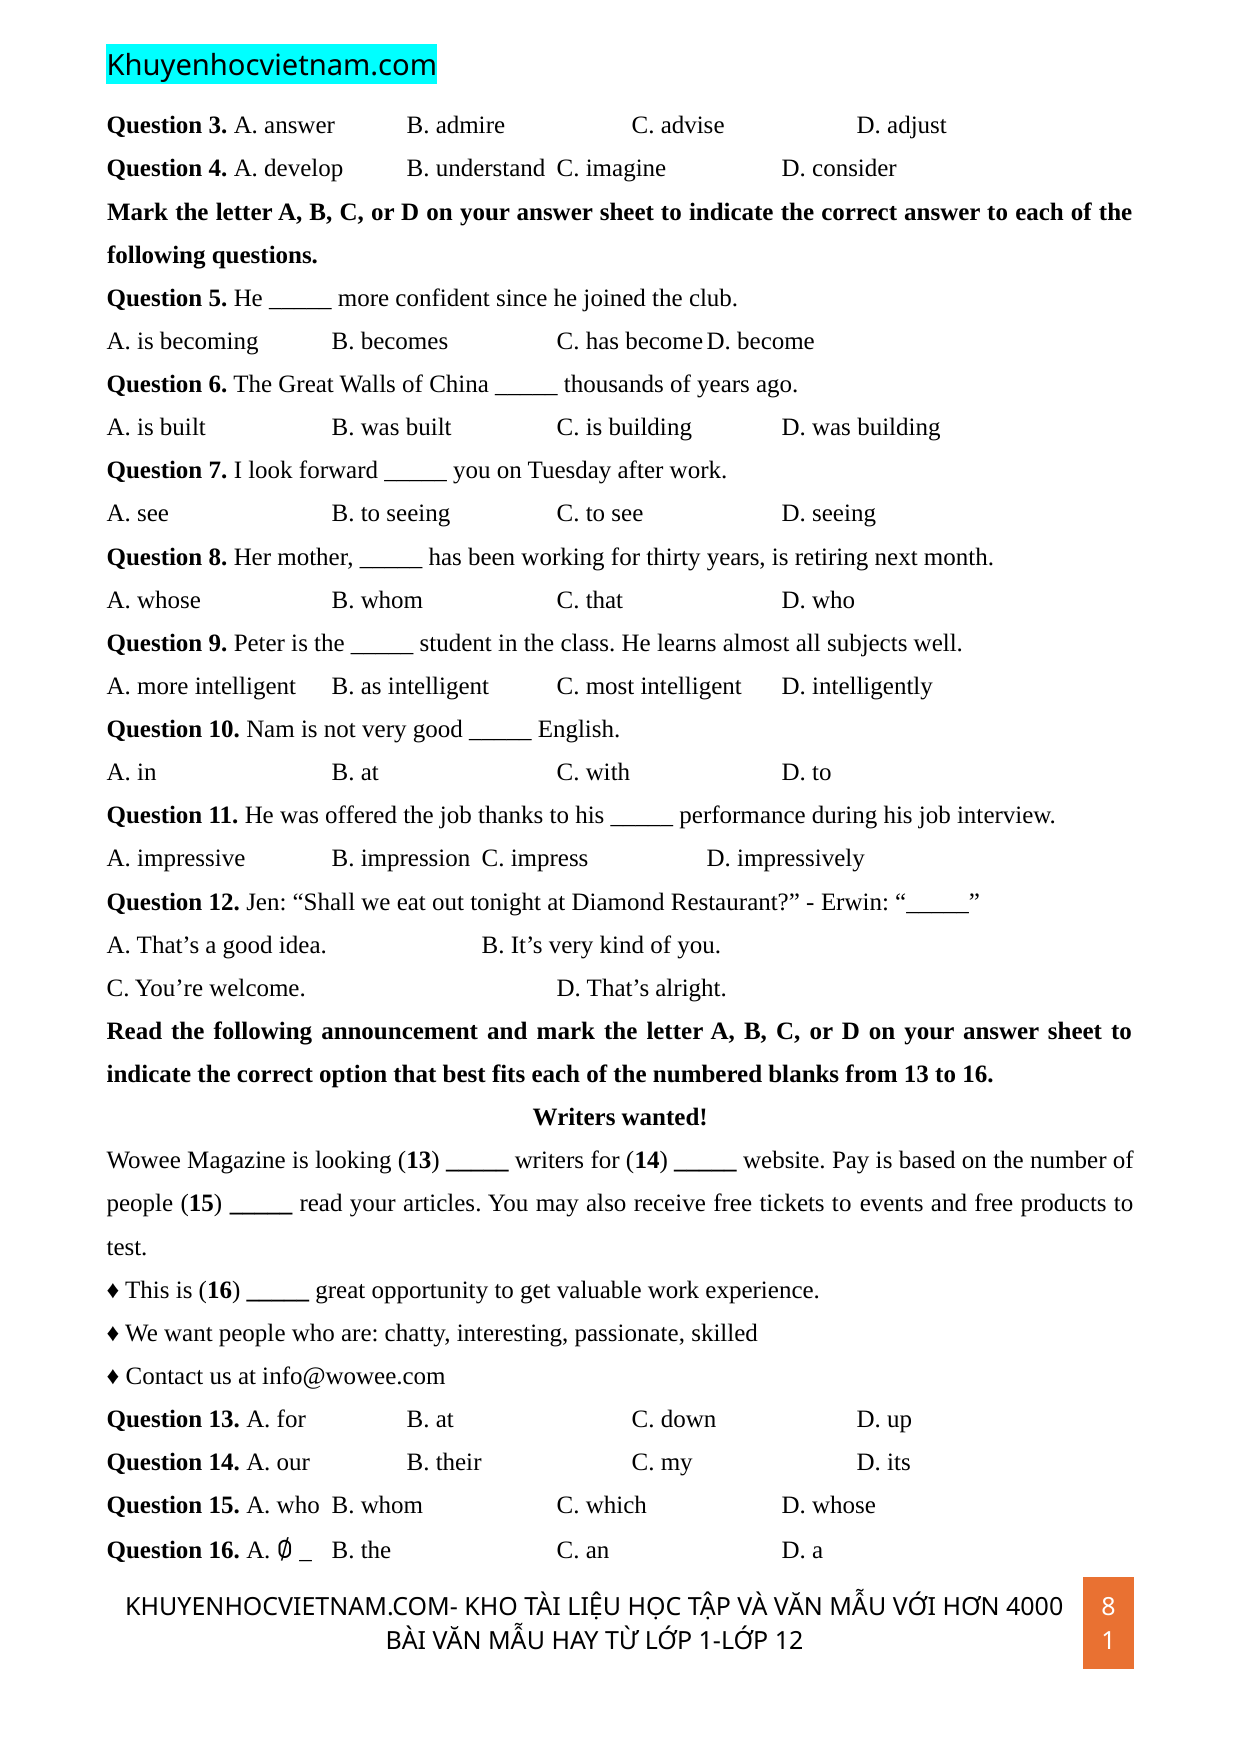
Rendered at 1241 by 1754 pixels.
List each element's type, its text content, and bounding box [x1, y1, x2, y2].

text ♦ This is (16) _____ great opportunity to get valuable work experience. [106, 1275, 1134, 1303]
text Question 16. A. ∅ B. the C. an D. a [106, 1533, 1134, 1564]
text Question 7. I look forward _____ you on Tuesday after work. [106, 455, 1134, 484]
text Question 6. The Great Walls of China _____ thousands of years ago. [106, 369, 1134, 398]
text A. see B. to seeing C. to see D. seeing [106, 498, 1134, 527]
text Question 14. A. our B. their C. my D. its [106, 1447, 1134, 1476]
text A. That’s a good idea. B. It’s very kind of you. [106, 930, 1134, 958]
text Question 13. A. for B. at C. down D. up [106, 1404, 1134, 1433]
text Read the following announcement and mark the letter A, B, C, or D on your answer sheet to indicate the correct option that best fits each of the numbered blanks from 13 to 16. [106, 1016, 1134, 1088]
text Question 4. A. develop B. understand C. imagine D. consider [106, 153, 1134, 182]
text Question 12. Jen: “Shall we eat out tonight at Diamond Restaurant?” - Erwin: “_____” [106, 887, 1134, 915]
text Question 9. Peter is the _____ student in the class. He learns almost all subjects well. [106, 628, 1134, 657]
text Mark the letter A, B, C, or D on your answer sheet to indicate the correct answer to each of the following questions. [107, 197, 1134, 268]
text Writers wanted! [106, 1102, 1134, 1131]
text Question 3. A. answer B. admire C. advise D. adjust [106, 110, 1134, 139]
text ♦ We want people who are: chatty, interesting, passionate, skilled [106, 1318, 1134, 1347]
text Question 11. He was offered the job thanks to his _____ performance during his job interview. [106, 800, 1134, 829]
text A. is becoming B. becomes C. has become D. become [106, 326, 1134, 355]
text ♦ Contact us at info@wowee.com [106, 1361, 1134, 1390]
text Question 8. Her mother, _____ has been working for thirty years, is retiring next month. [106, 542, 1134, 570]
text Question 5. He _____ more confident since he joined the club. [106, 283, 1134, 312]
text A. impressive B. impression C. impress D. impressively [106, 843, 1134, 872]
text A. in B. at C. with D. to [106, 757, 1134, 786]
text Wowee Magazine is looking (13) _____ writers for (14) _____ website. Pay is based on the number of people (15) _____ read your articles. You may also receive free tickets to events and free products to test. [106, 1145, 1134, 1260]
text Question 10. Nam is not very good _____ English. [106, 714, 1134, 743]
text C. You’re welcome. D. That’s alright. [106, 973, 1134, 1002]
text Question 15. A. who B. whom C. which D. whose [106, 1490, 1134, 1519]
text A. more intelligent B. as intelligent C. most intelligent D. intelligently [106, 671, 1134, 700]
text A. is built B. was built C. is building D. was building [106, 412, 1134, 441]
text A. whose B. whom C. that D. who [106, 585, 1134, 613]
